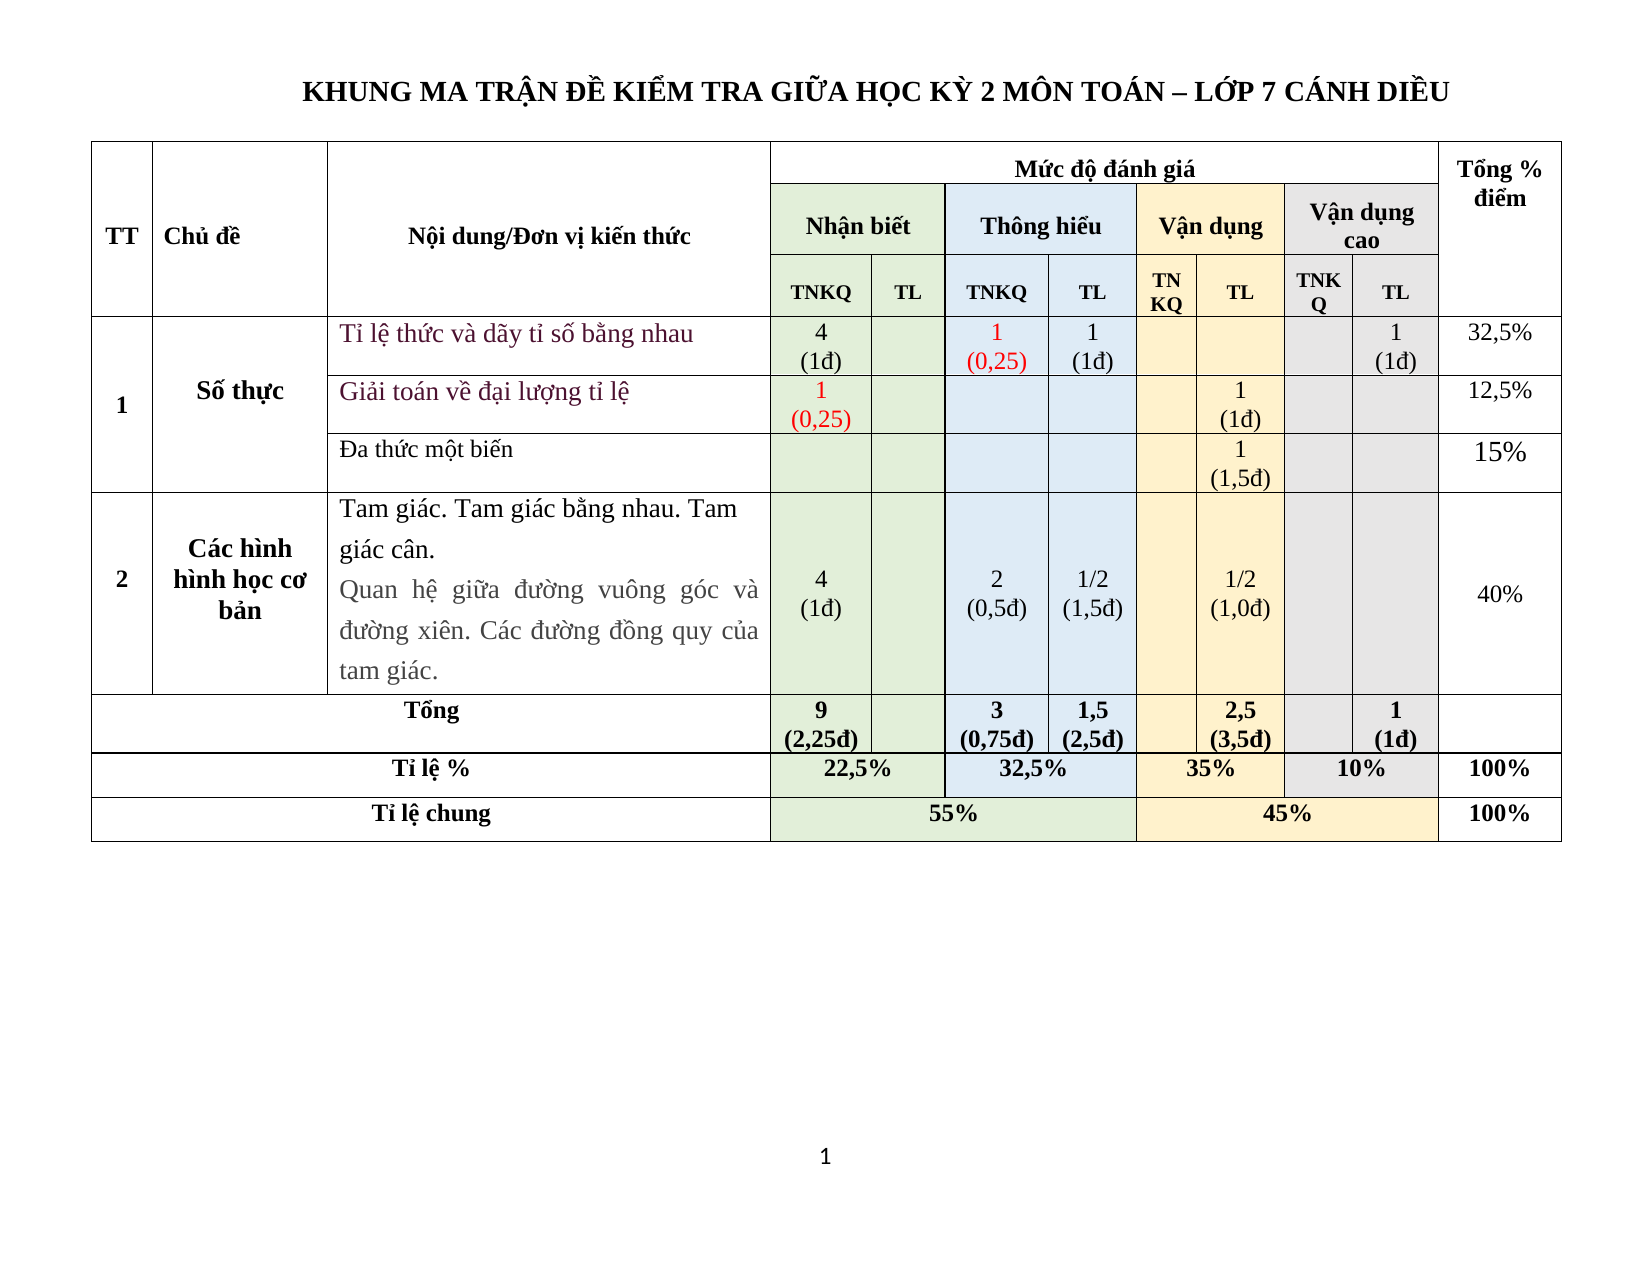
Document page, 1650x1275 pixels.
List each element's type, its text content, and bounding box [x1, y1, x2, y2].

table_cell Tổng [92, 695, 770, 752]
table_cell 22,5% [771, 754, 944, 797]
table_cell TNKQ [1137, 255, 1196, 316]
table_cell 1 (1đ) [1353, 317, 1438, 374]
table_cell 1/2 (1,0đ) [1197, 493, 1284, 694]
text KHUNG MA TRẬN ĐỀ KIỂM TRA GIỮA HỌC KỲ 2 MÔN TOÁN – LỚP 7 CÁNH DIỀU [118, 74, 1532, 107]
table_cell 4 (1đ) [771, 317, 871, 374]
table_cell Thông hiểu [946, 184, 1136, 254]
table_cell Tỉ lệ % [92, 754, 770, 797]
table_cell [1439, 695, 1561, 752]
table_cell 1 [92, 317, 152, 492]
table_cell [1137, 695, 1196, 752]
table_cell TNKQ [771, 255, 871, 316]
table_header TT [92, 142, 152, 316]
table_cell 100% [1439, 798, 1561, 841]
table_cell 9 (2,25đ) [771, 695, 871, 752]
table_cell [1285, 493, 1352, 694]
table_cell 55% [771, 798, 1136, 841]
table_cell [1353, 493, 1438, 694]
table_cell [1285, 695, 1352, 752]
table_cell Nhận biết [771, 184, 944, 254]
table_cell 45% [1137, 798, 1438, 841]
table_cell [872, 376, 944, 433]
table_header Nội dung/Đơn vị kiến thức [328, 142, 770, 316]
table_header Chủ đề [153, 142, 327, 316]
table_cell [872, 434, 944, 492]
table_cell Các hình hình học cơ bản [153, 493, 327, 694]
table_cell [946, 434, 1048, 492]
table_cell [1353, 376, 1438, 433]
table_cell Tam giác. Tam giác bằng nhau. Tam giác cân. Quan hệ giữa đường vuông góc và đường xiên. Các đường đồng quy của tam giác. [328, 493, 770, 694]
table_cell [1353, 434, 1438, 492]
table_cell TNKQ [946, 255, 1048, 316]
table_cell 4 (1đ) [771, 493, 871, 694]
table_cell Tỉ lệ thức và dãy tỉ số bằng nhau [328, 317, 770, 374]
table_cell 32,5% [946, 754, 1136, 797]
table_header Tổng % điểm [1439, 142, 1561, 316]
table_cell Số thực [153, 317, 327, 492]
table_cell TL [1049, 255, 1136, 316]
table_cell 2 [92, 493, 152, 694]
table_cell TL [872, 255, 944, 316]
table_cell TL [1353, 255, 1438, 316]
table_cell 12,5% [1439, 376, 1561, 433]
table_header Mức độ đánh giá [771, 142, 1438, 183]
table_cell 1 (1đ) [1353, 695, 1438, 752]
table_cell 1 (0,25) [946, 317, 1048, 374]
table_cell 15% [1439, 434, 1561, 492]
table_cell 3 (0,75đ) [946, 695, 1048, 752]
table_cell Vận dụng [1137, 184, 1284, 254]
table_cell [872, 493, 944, 694]
table_cell 1 (1,5đ) [1197, 434, 1284, 492]
table_cell Giải toán về đại lượng tỉ lệ [328, 376, 770, 433]
table_cell 1,5 (2,5đ) [1049, 695, 1136, 752]
table_cell [872, 317, 944, 374]
table_cell 35% [1137, 754, 1284, 797]
table_cell 40% [1439, 493, 1561, 694]
table_cell 1 (1đ) [1049, 317, 1136, 374]
table_cell [872, 695, 944, 752]
table_cell [1137, 376, 1196, 433]
table_cell 2,5 (3,5đ) [1197, 695, 1284, 752]
table_cell TNKQ [1285, 255, 1352, 316]
table_cell [1049, 376, 1136, 433]
table_cell Đa thức một biến [328, 434, 770, 492]
table_cell 1/2 (1,5đ) [1049, 493, 1136, 694]
table_cell [1137, 317, 1196, 374]
table_cell 100% [1439, 754, 1561, 797]
table_cell 1 (0,25) [771, 376, 871, 433]
table_cell [1049, 434, 1136, 492]
table_cell 2 (0,5đ) [946, 493, 1048, 694]
table_cell 10% [1285, 754, 1438, 797]
table_cell [1285, 434, 1352, 492]
table_cell [1137, 493, 1196, 694]
table_cell 32,5% [1439, 317, 1561, 374]
table_cell [771, 434, 871, 492]
table_cell [1137, 434, 1196, 492]
table_cell Vận dụng cao [1285, 184, 1438, 254]
table_cell TL [1197, 255, 1284, 316]
table_cell 1 (1đ) [1197, 376, 1284, 433]
table_cell [1285, 317, 1352, 374]
table_cell Tỉ lệ chung [92, 798, 770, 841]
table_cell [1285, 376, 1352, 433]
table_cell [946, 376, 1048, 433]
table_cell [1197, 317, 1284, 374]
